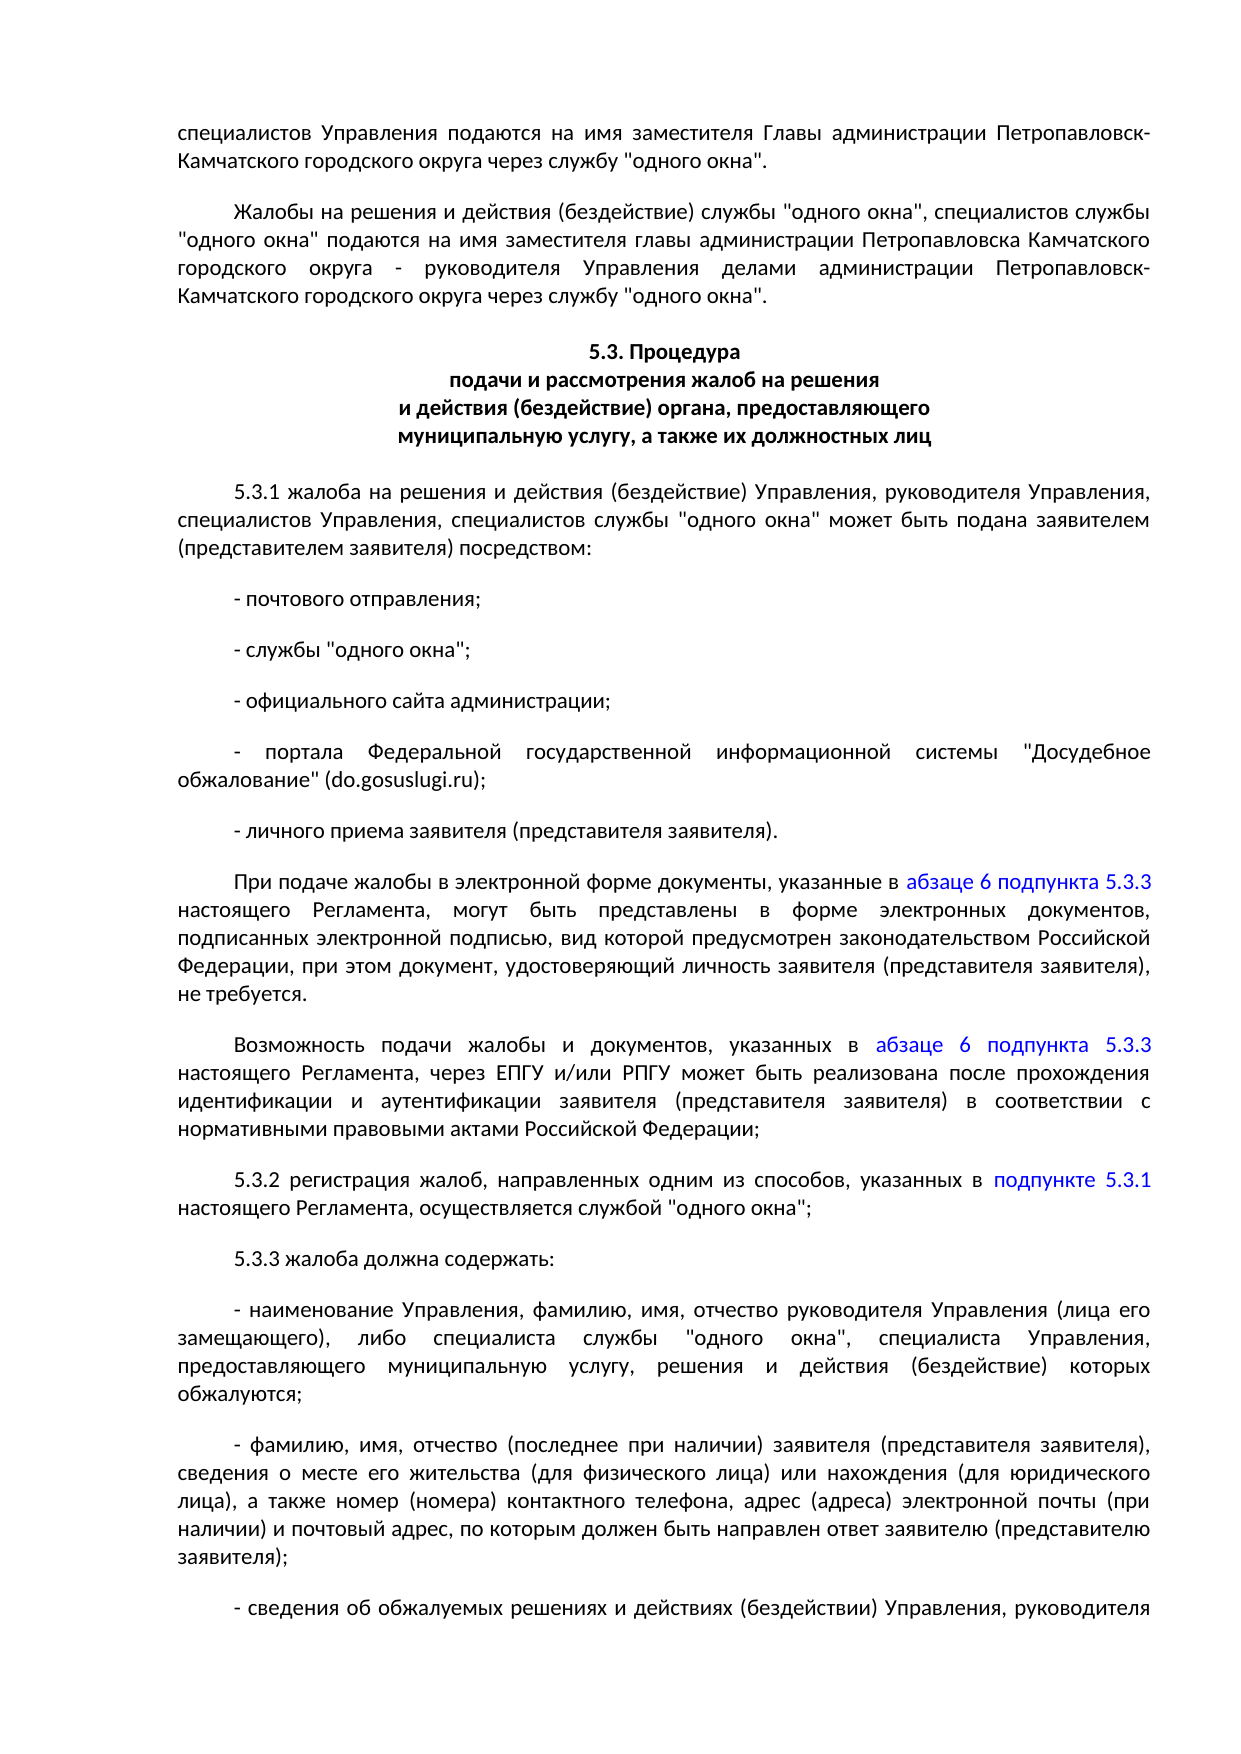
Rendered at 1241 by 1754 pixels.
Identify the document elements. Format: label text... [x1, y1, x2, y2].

text 5.3.1 жалоба на решения и действия (бездействие) Управления, руководителя Управления, специалистов Управления, специалистов службы "одного окна" может быть подана заявителем (представителем заявителя) посредством: [177, 477, 1152, 561]
text - официального сайта администрации; [177, 686, 1152, 714]
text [177, 1593, 1152, 1621]
text 5.3.3 жалоба должна содержать: [177, 1244, 1152, 1272]
text Жалобы на решения и действия (бездействие) службы "одного окна", специалистов службы "одного окна" подаются на имя заместителя главы администрации Петропавловска Камчатского городского округа - руководителя Управления делами администрации Петропавловск-Камчатского городского округа через службу "одного окна". [177, 197, 1152, 309]
title и действия (бездействие) органа, предоставляющего [177, 393, 1152, 421]
title муниципальную услугу, а также их должностных лиц [177, 421, 1152, 449]
title подачи и рассмотрения жалоб на решения [177, 365, 1152, 393]
text - портала Федеральной государственной информационной системы "Досудебное обжалование" (do.gosuslugi.ru); [177, 737, 1152, 793]
text - личного приема заявителя (представителя заявителя). [177, 816, 1152, 844]
text - наименование Управления, фамилию, имя, отчество руководителя Управления (лица его замещающего), либо специалиста службы "одного окна", специалиста Управления, предоставляющего муниципальную услугу, решения и действия (бездействие) которых обжалуются; [177, 1295, 1152, 1407]
text - службы "одного окна"; [177, 635, 1152, 663]
text При подаче жалобы в электронной форме документы, указанные в абзаце 6 подпункта 5.3.3 настоящего Регламента, могут быть представлены в форме электронных документов, подписанных электронной подписью, вид которой предусмотрен законодательством Российской Федерации, при этом документ, удостоверяющий личность заявителя (представителя заявителя), не требуется. [177, 867, 1152, 1007]
text Возможность подачи жалобы и документов, указанных в абзаце 6 подпункта 5.3.3 настоящего Регламента, через ЕПГУ и/или РПГУ может быть реализована после прохождения идентификации и аутентификации заявителя (представителя заявителя) в соответствии с нормативными правовыми актами Российской Федерации; [177, 1030, 1152, 1142]
text - почтового отправления; [177, 584, 1152, 612]
text - фамилию, имя, отчество (последнее при наличии) заявителя (представителя заявителя), сведения о месте его жительства (для физического лица) или нахождения (для юридического лица), а также номер (номера) контактного телефона, адрес (адреса) электронной почты (при наличии) и почтовый адрес, по которым должен быть направлен ответ заявителю (представителю заявителя); [177, 1430, 1152, 1570]
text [177, 118, 1152, 174]
title 5.3. Процедура [177, 337, 1152, 365]
text 5.3.2 регистрация жалоб, направленных одним из способов, указанных в подпункте 5.3.1 настоящего Регламента, осуществляется службой "одного окна"; [177, 1165, 1152, 1221]
